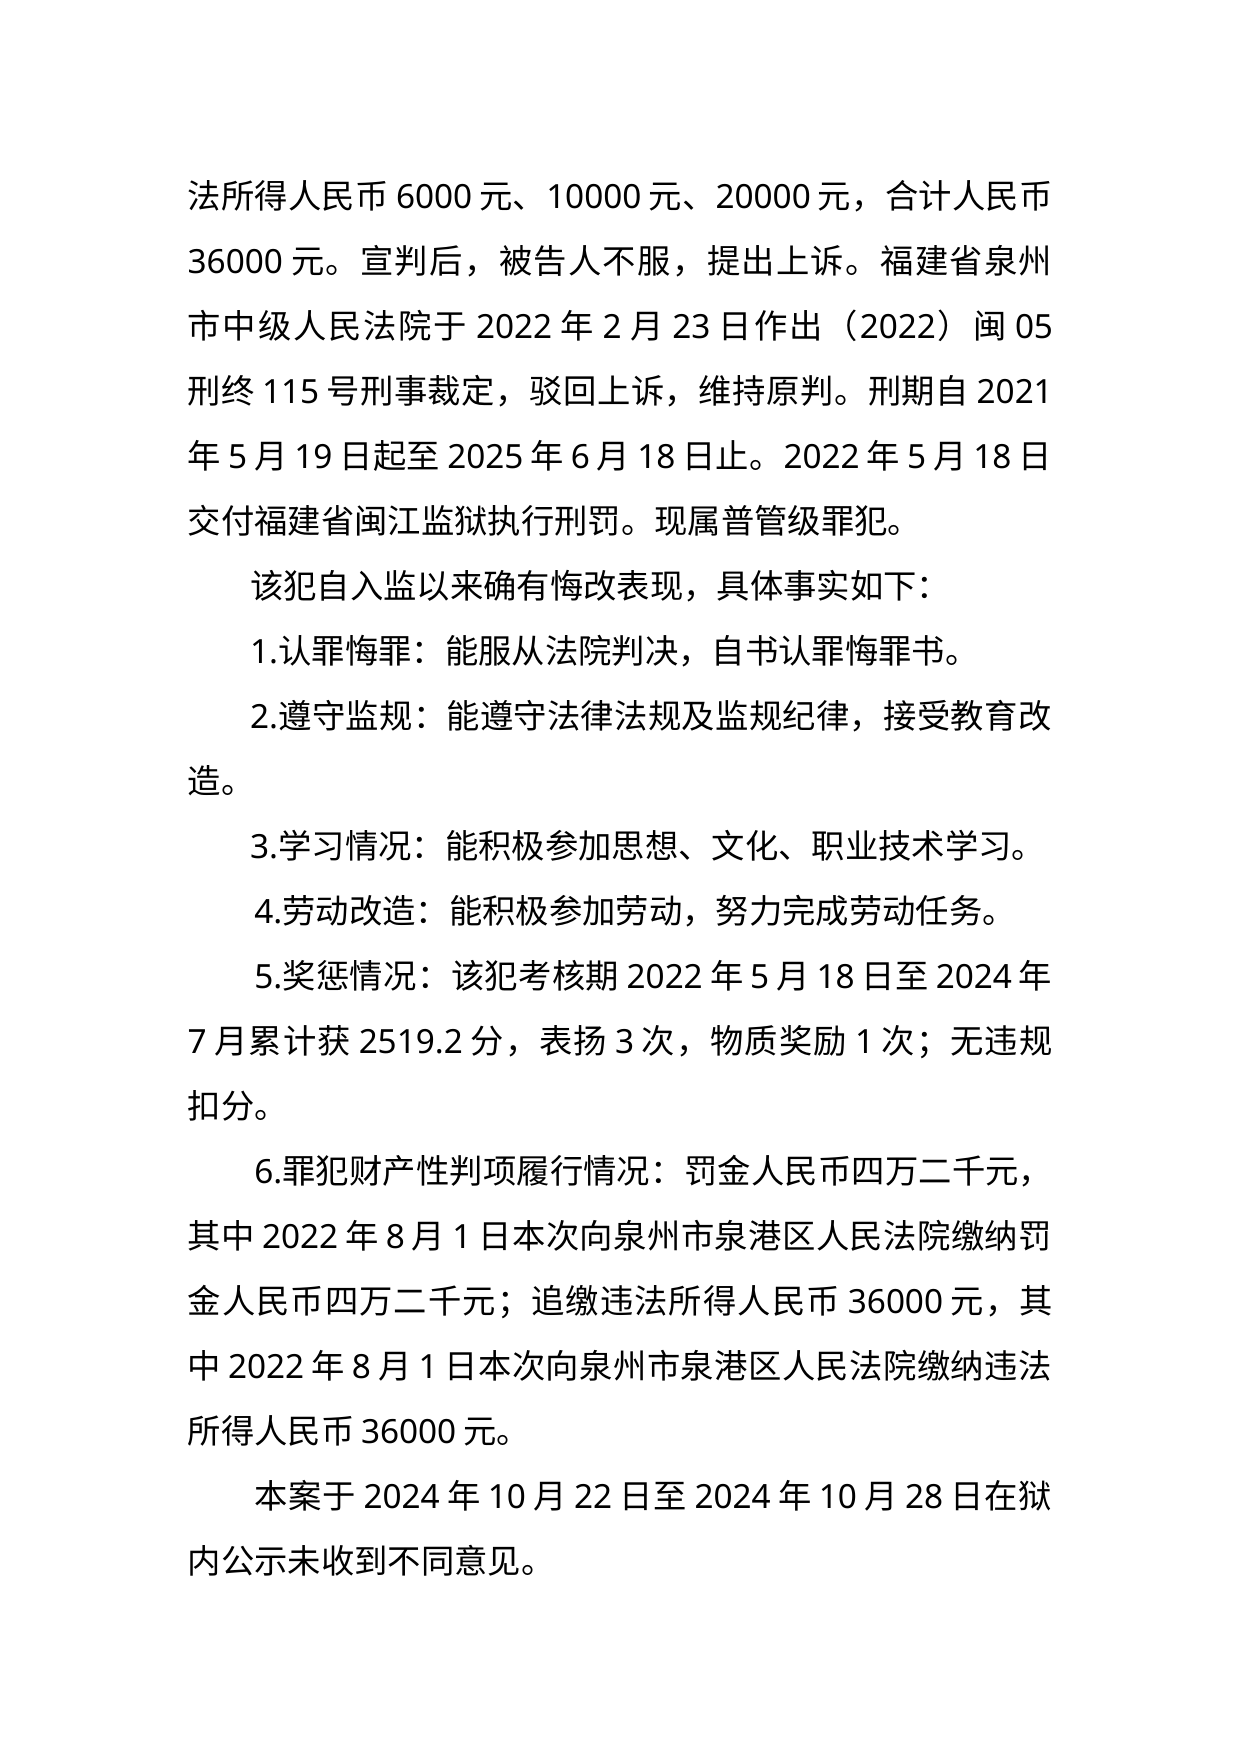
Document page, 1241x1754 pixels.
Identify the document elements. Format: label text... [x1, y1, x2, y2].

text 3.学习情况：能积极参加思想、文化、职业技术学习。 [187, 812, 1053, 877]
text 本案于2024年10月22日至2024年10月28日在狱内公示未收到不同意见。 [187, 1462, 1053, 1592]
text 1.认罪悔罪：能服从法院判决，自书认罪悔罪书。 [187, 617, 1053, 682]
text 该犯自入监以来确有悔改表现，具体事实如下： [187, 552, 1053, 617]
text 5.奖惩情况：该犯考核期2022年5月18日至2024年7月累计获2519.2分，表扬3次，物质奖励1次；无违规扣分。 [187, 942, 1053, 1137]
text 2.遵守监规：能遵守法律法规及监规纪律，接受教育改造。 [187, 682, 1053, 812]
text 6.罪犯财产性判项履行情况：罚金人民币四万二千元，其中2022年8月1日本次向泉州市泉港区人民法院缴纳罚金人民币四万二千元；追缴违法所得人民币36000元，其中2022年8月1日本次向泉州市泉港区人民法院缴纳违法所得人民币36000元。 [187, 1137, 1053, 1462]
text 4.劳动改造：能积极参加劳动，努力完成劳动任务。 [187, 877, 1053, 942]
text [187, 162, 1053, 552]
